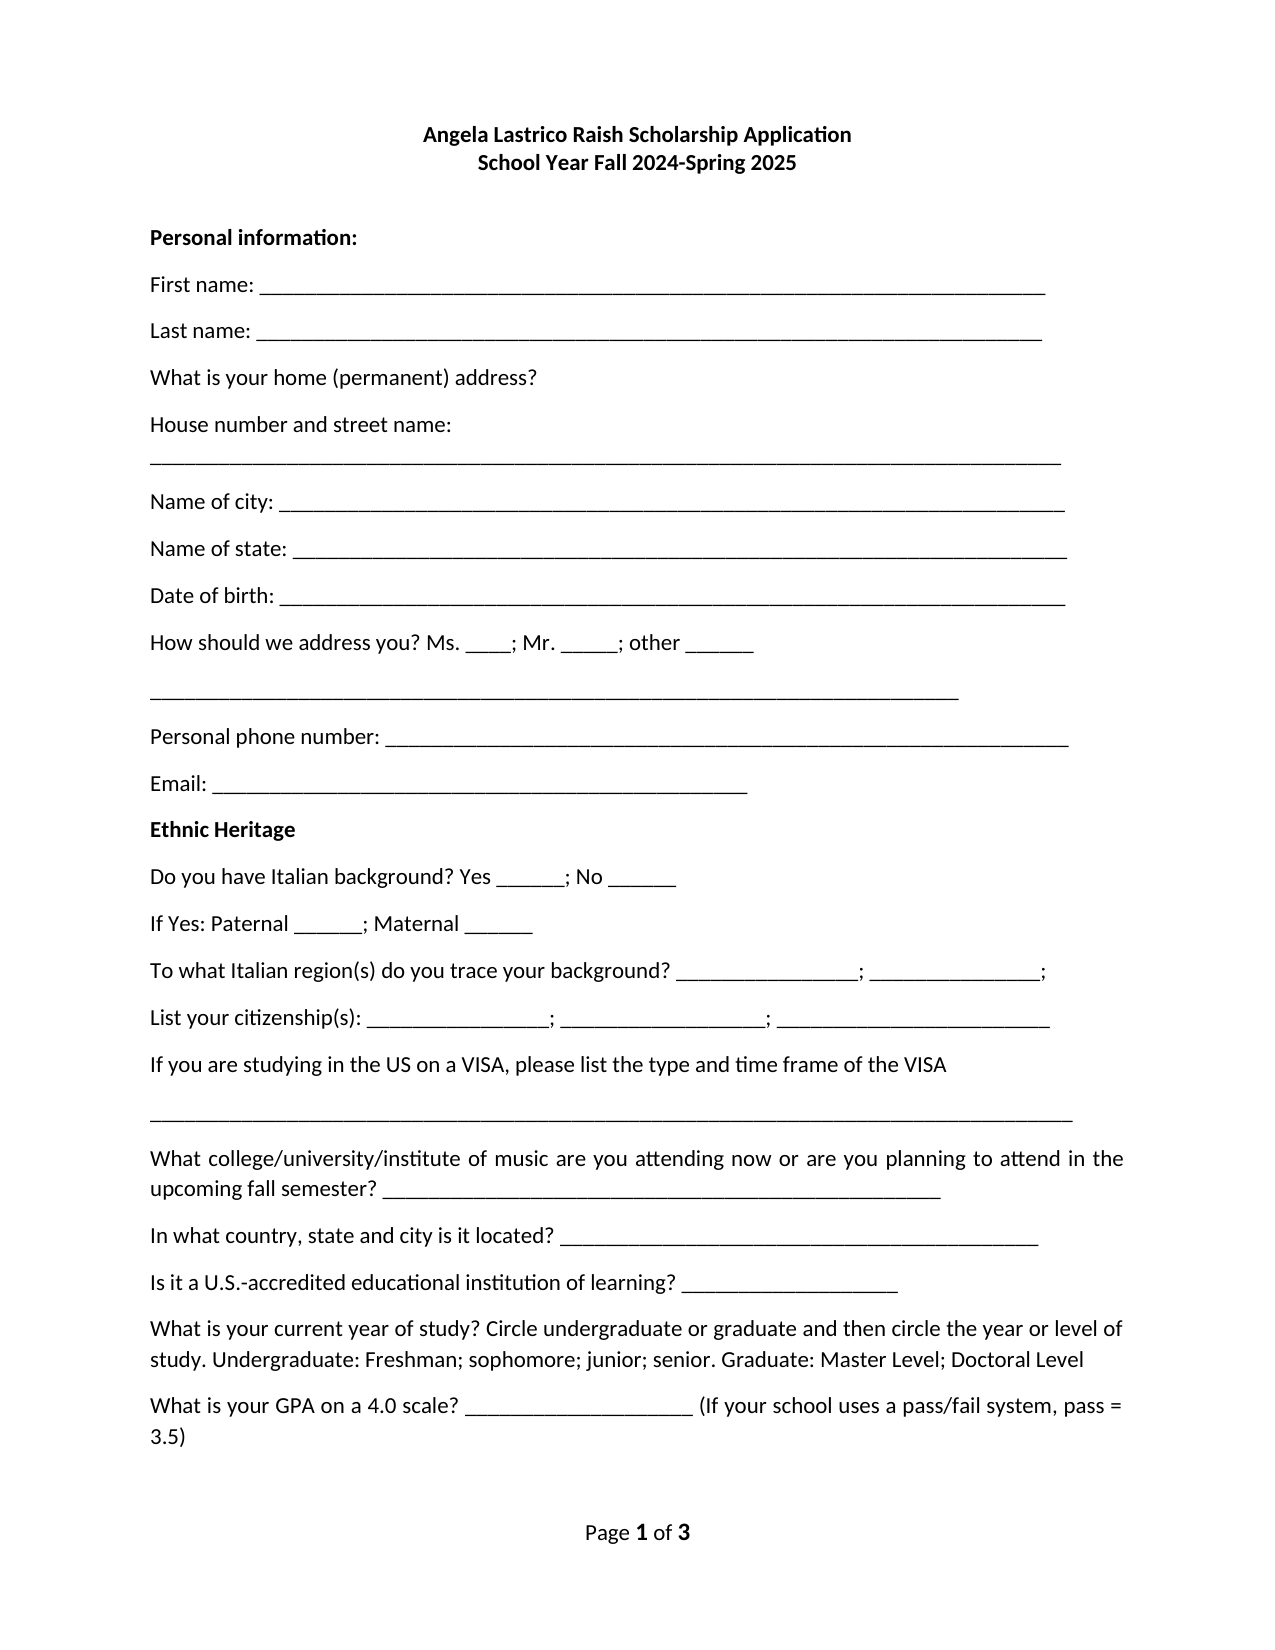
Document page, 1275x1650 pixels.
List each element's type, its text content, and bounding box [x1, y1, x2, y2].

text Name of city: _____________________________________________________________________ [150, 487, 1125, 516]
text _______________________________________________________________________ [150, 675, 1125, 703]
text In what country, state and city is it located? __________________________________________ [150, 1221, 1125, 1249]
text House number and street name: ________________________________________________________________________________ [150, 410, 1125, 469]
text Angela Lastrico Raish Scholarship Application [150, 120, 1125, 148]
text Is it a U.S.-accredited educational institution of learning? ___________________ [150, 1268, 1125, 1296]
text If you are studying in the US on a VISA, please list the type and time frame of the VISA [150, 1050, 1125, 1078]
text School Year Fall 2024-Spring 2025 [150, 148, 1125, 176]
text Name of state: ____________________________________________________________________ [150, 534, 1125, 562]
text Ethnic Heritage [150, 816, 1125, 844]
text Do you have Italian background? Yes ______; No ______ [150, 862, 1125, 891]
text First name: _____________________________________________________________________ [150, 270, 1125, 298]
text What college/university/institute of music are you attending now or are you planning to attend in the upcoming fall semester? _________________________________________________ [150, 1144, 1125, 1202]
text Date of birth: _____________________________________________________________________ [150, 581, 1125, 609]
text Personal information: [150, 223, 1125, 251]
text To what Italian region(s) do you trace your background? ________________; _______________; [150, 956, 1125, 984]
text What is your home (permanent) address? [150, 363, 1125, 392]
text What is your GPA on a 4.0 scale? ____________________ (If your school uses a pass/fail system, pass = 3.5) [150, 1392, 1125, 1450]
text How should we address you? Ms. ____; Mr. _____; other ______ [150, 628, 1125, 656]
text Personal phone number: ____________________________________________________________ [150, 722, 1125, 750]
text If Yes: Paternal ______; Maternal ______ [150, 909, 1125, 937]
text List your citizenship(s): ________________; __________________; ________________________ [150, 1003, 1125, 1031]
text Last name: _____________________________________________________________________ [150, 317, 1125, 345]
text What is your current year of study? Circle undergraduate or graduate and then circle the year or level of study. Undergraduate: Freshman; sophomore; junior; senior. Graduate: Master Level; Doctoral Level [150, 1314, 1125, 1373]
text Email: _______________________________________________ [150, 769, 1125, 797]
text _________________________________________________________________________________ [150, 1097, 1125, 1125]
